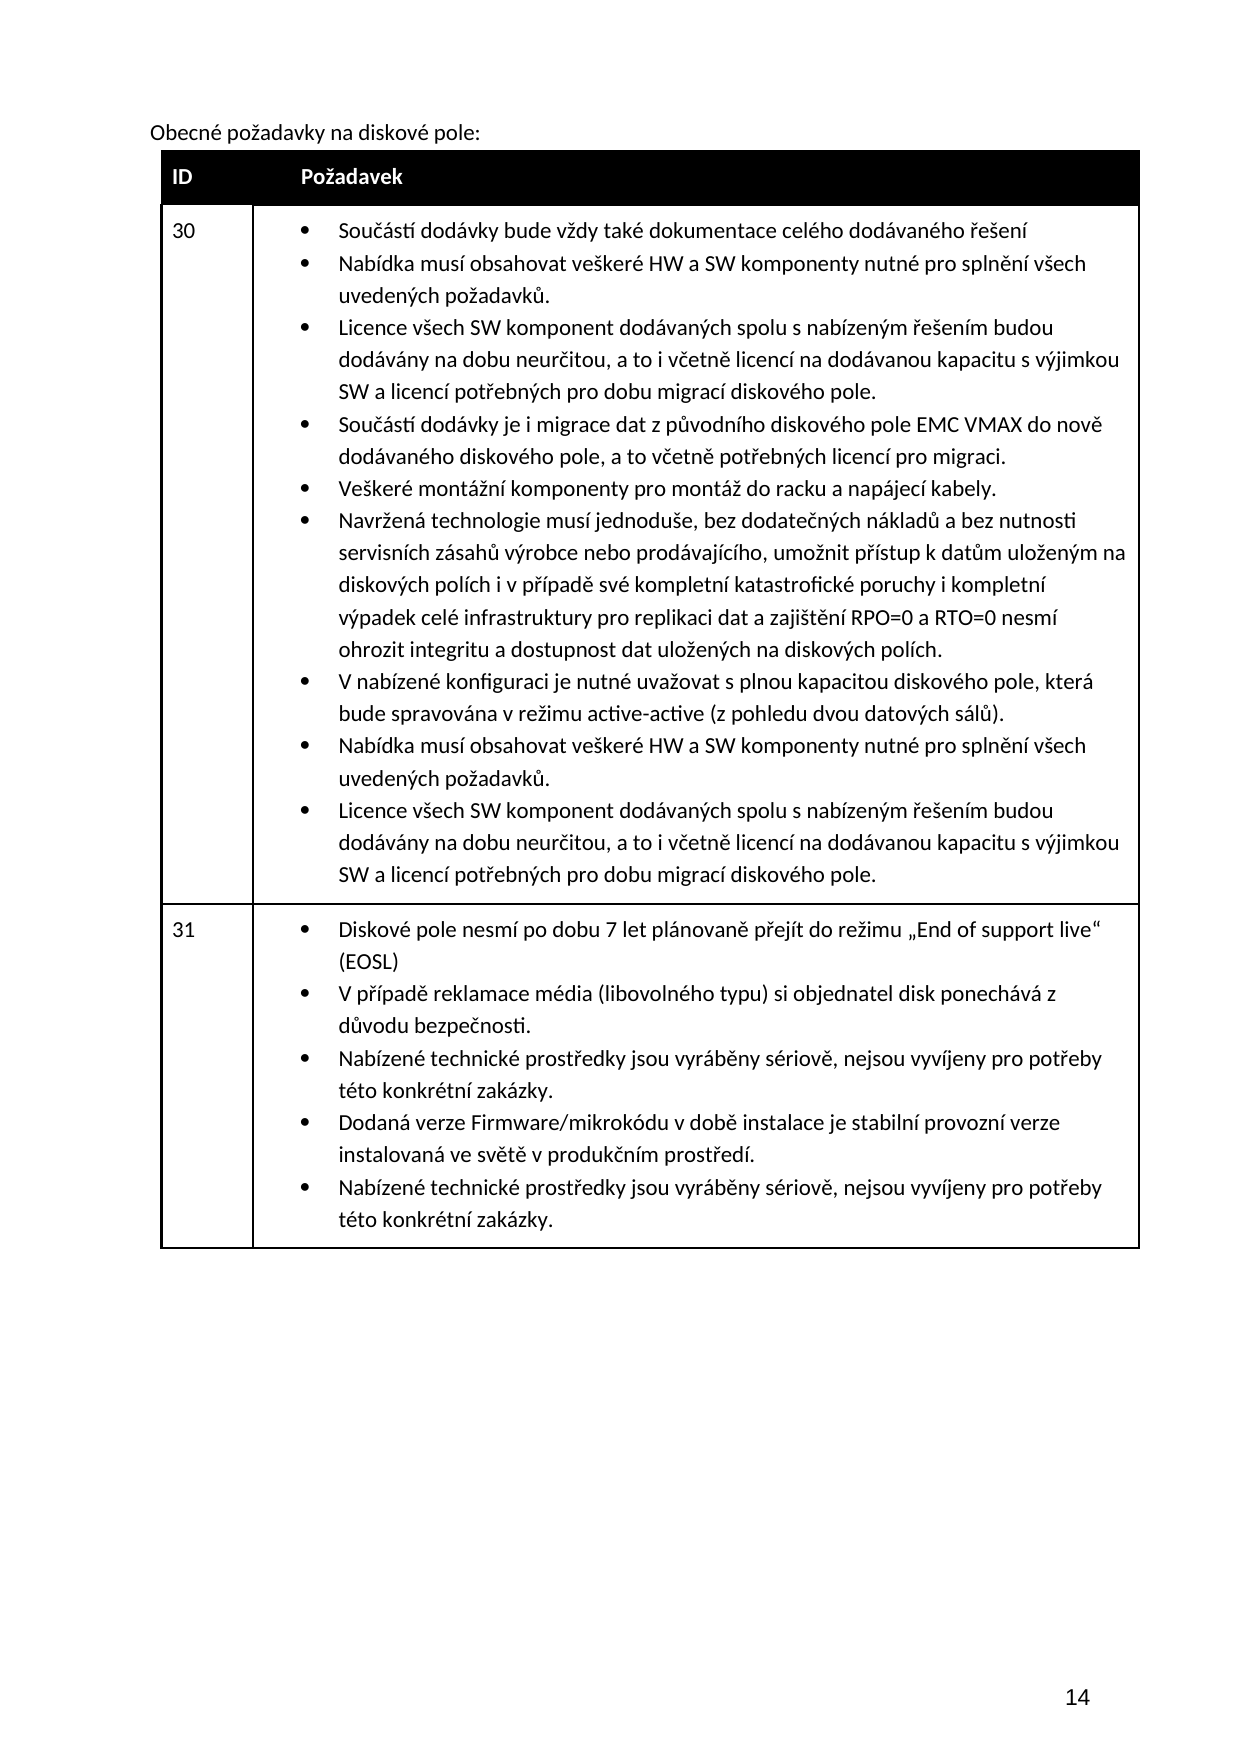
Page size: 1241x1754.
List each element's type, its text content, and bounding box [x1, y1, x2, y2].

table_cell Součástí dodávky bude vždy také dokumentace celého dodávaného řešení Nabídka musí obsahovat veškeré HW a SW komponenty nutné pro splnění všech uvedených požadavků. Licence všech SW komponent dodávaných spolu s nabízeným řešením budou dodávány na dobu neurčitou, a to i včetně licencí na dodávanou kapacitu s výjimkou SW a licencí potřebných pro dobu migrací diskového pole. Součástí dodávky je i migrace dat z původního diskového pole EMC VMAX do nově dodávaného diskového pole, a to včetně potřebných licencí pro migraci. Veškeré montážní komponenty pro montáž do racku a napájecí kabely. Navržená technologie musí jednoduše, bez dodatečných nákladů a bez nutnosti servisních zásahů výrobce nebo prodávajícího, umožnit přístup k datům uloženým na diskových polích i v případě své kompletní katastrofické poruchy i kompletní výpadek celé infrastruktury pro replikaci dat a zajištění RPO=0 a RTO=0 nesmí ohrozit integritu a dostupnost dat uložených na diskových polích. V nabízené konfiguraci je nutné uvažovat s plnou kapacitou diskového pole, která bude spravována v režimu active-active (z pohledu dvou datových sálů). Nabídka musí obsahovat veškeré HW a SW komponenty nutné pro splnění všech uvedených požadavků. Licence všech SW komponent dodávaných spolu s nabízeným řešením budou dodávány na dobu neurčitou, a to i včetně licencí na dodávanou kapacitu s výjimkou SW a licencí potřebných pro dobu migrací diskového pole. [254, 206, 1138, 903]
table_cell Diskové pole nesmí po dobu 7 let plánovaně přejít do režimu „End of support live“ (EOSL) V případě reklamace média (libovolného typu) si objednatel disk ponechává z důvodu bezpečnosti. Nabízené technické prostředky jsou vyráběny sériově, nejsou vyvíjeny pro potřeby této konkrétní zakázky. Dodaná verze Firmware/mikrokódu v době instalace je stabilní provozní verze instalovaná ve světě v produkčním prostředí. Nabízené technické prostředky jsou vyráběny sériově, nejsou vyvíjeny pro potřeby této konkrétní zakázky. [254, 905, 1138, 1247]
table_cell 31 [163, 905, 252, 1247]
table_cell 30 [163, 205, 252, 903]
text Obecné požadavky na diskové pole: [150, 118, 1090, 146]
table_header Požadavek [253, 151, 1138, 204]
table_header ID [162, 151, 252, 204]
